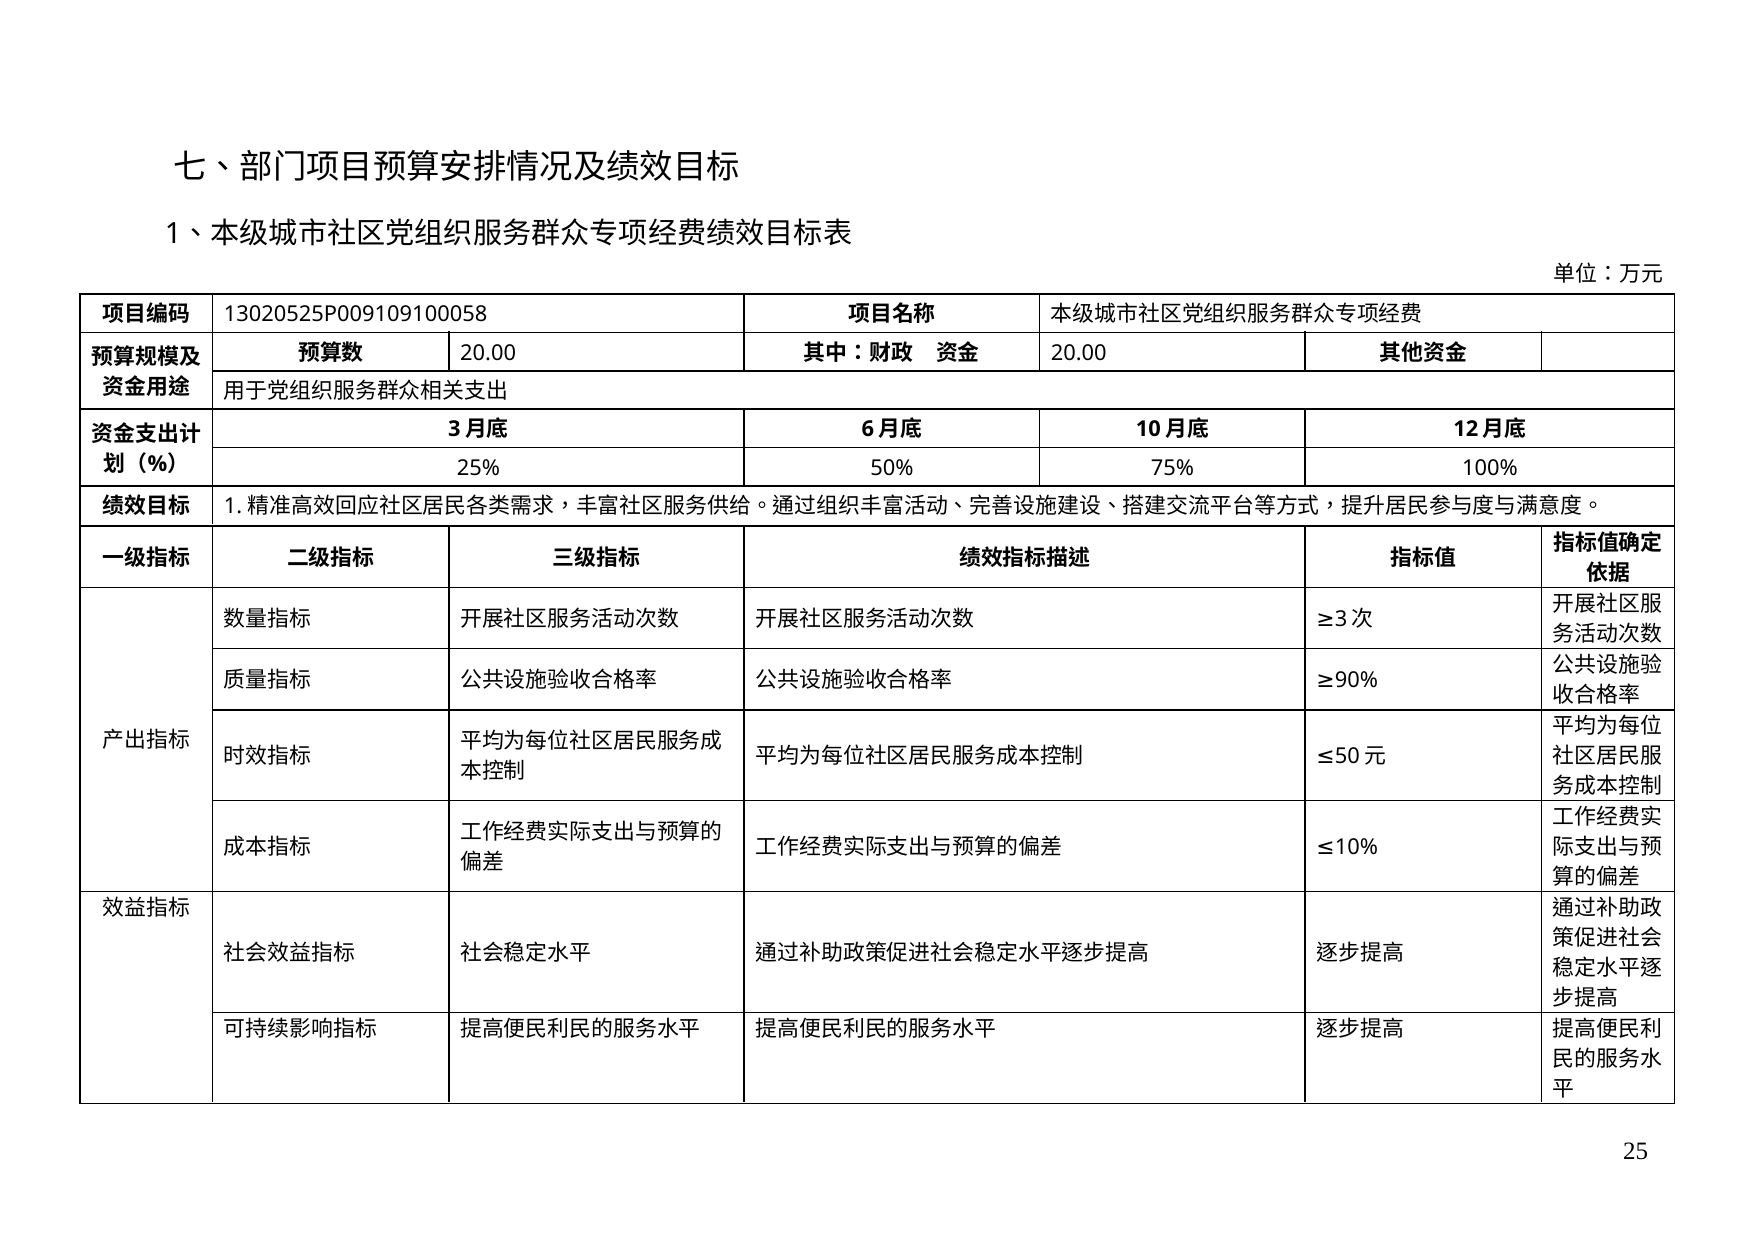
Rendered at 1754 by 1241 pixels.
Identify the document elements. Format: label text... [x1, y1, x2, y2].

table_header 绩效指标描述 [745, 527, 1304, 587]
table_cell 公共设施验收合格率 [745, 649, 1304, 709]
table_cell 6月底 [745, 410, 1039, 447]
table_cell 20.00 [450, 333, 743, 370]
table_cell 通过补助政策促进社会稳定水平逐步提高 [1542, 892, 1674, 1011]
table_cell 社会效益指标 [213, 892, 448, 1011]
table_cell 13020525P009109100058 [213, 295, 743, 331]
table_cell 25% [213, 448, 743, 485]
table_cell 成本指标 [213, 801, 448, 891]
table_cell 平均为每位社区居民服务成本控制 [450, 711, 743, 800]
table_header 二级指标 [213, 527, 448, 587]
table_cell 数量指标 [213, 588, 448, 648]
table_cell ≤50元 [1306, 711, 1541, 800]
table_cell 效益指标 [81, 892, 212, 1102]
table_cell 提高便民利民的服务水平 [450, 1013, 743, 1102]
table_cell 工作经费实际支出与预算的偏差 [450, 801, 743, 891]
table_cell 3月底 [213, 410, 743, 447]
table_cell 逐步提高 [1306, 1013, 1541, 1102]
table_cell 提高便民利民的服务水平 [745, 1013, 1304, 1102]
table_cell 项目名称 [745, 295, 1039, 331]
table_cell 工作经费实际支出与预算的偏差 [1542, 801, 1674, 891]
table_header 一级指标 [81, 527, 212, 587]
table_cell 预算规模及资金用途 [81, 333, 212, 408]
table_cell 产出指标 [81, 588, 212, 891]
table_cell 20.00 [1040, 333, 1304, 370]
table_header 指标值 [1306, 527, 1541, 587]
table_cell 用于党组织服务群众相关支出 [213, 372, 1674, 408]
table_cell 本级城市社区党组织服务群众专项经费 [1040, 295, 1674, 331]
table_cell 1. 精准高效回应社区居民各类需求，丰富社区服务供给。通过组织丰富活动、完善设施建设、搭建交流平台等方式，提升居民参与度与满意度。 [213, 487, 1674, 524]
text 七、部门项目预算安排情况及绩效目标 [106, 143, 1648, 188]
table_header 指标值确定依据 [1542, 527, 1674, 587]
table_cell 100% [1306, 448, 1674, 485]
table_cell 平均为每位社区居民服务成本控制 [1542, 711, 1674, 800]
table_cell 工作经费实际支出与预算的偏差 [745, 801, 1304, 891]
table_cell 开展社区服务活动次数 [1542, 588, 1674, 648]
table_cell 其他资金 [1306, 333, 1541, 370]
table_header 单位：万元 [81, 253, 1674, 293]
table_cell 公共设施验收合格率 [1542, 649, 1674, 709]
table_cell 开展社区服务活动次数 [450, 588, 743, 648]
table_cell ≥90% [1306, 649, 1541, 709]
table_cell 资金支出计划（%） [81, 410, 212, 485]
table_cell 质量指标 [213, 649, 448, 709]
table_cell 社会稳定水平 [450, 892, 743, 1011]
table_cell 12月底 [1306, 410, 1674, 447]
table_cell 绩效目标 [81, 487, 212, 524]
table_cell 提高便民利民的服务水平 [1542, 1013, 1674, 1102]
table_cell 开展社区服务活动次数 [745, 588, 1304, 648]
table_cell 项目编码 [81, 295, 212, 331]
table_cell ≥3次 [1306, 588, 1541, 648]
table_cell 可持续影响指标 [213, 1013, 448, 1102]
table_cell 50% [745, 448, 1039, 485]
table_cell 时效指标 [213, 711, 448, 800]
table_cell 公共设施验收合格率 [450, 649, 743, 709]
table_cell 逐步提高 [1306, 892, 1541, 1011]
table_header 三级指标 [450, 527, 743, 587]
table_cell 预算数 [213, 333, 448, 370]
table_cell 平均为每位社区居民服务成本控制 [745, 711, 1304, 800]
table_cell [1542, 333, 1674, 370]
table_cell 75% [1040, 448, 1304, 485]
table_cell 其中：财政 资金 [745, 333, 1039, 370]
table_cell ≤10% [1306, 801, 1541, 891]
table_cell 通过补助政策促进社会稳定水平逐步提高 [745, 892, 1304, 1011]
table_cell 10月底 [1040, 410, 1304, 447]
text 1、本级城市社区党组织服务群众专项经费绩效目标表 [106, 212, 1648, 252]
